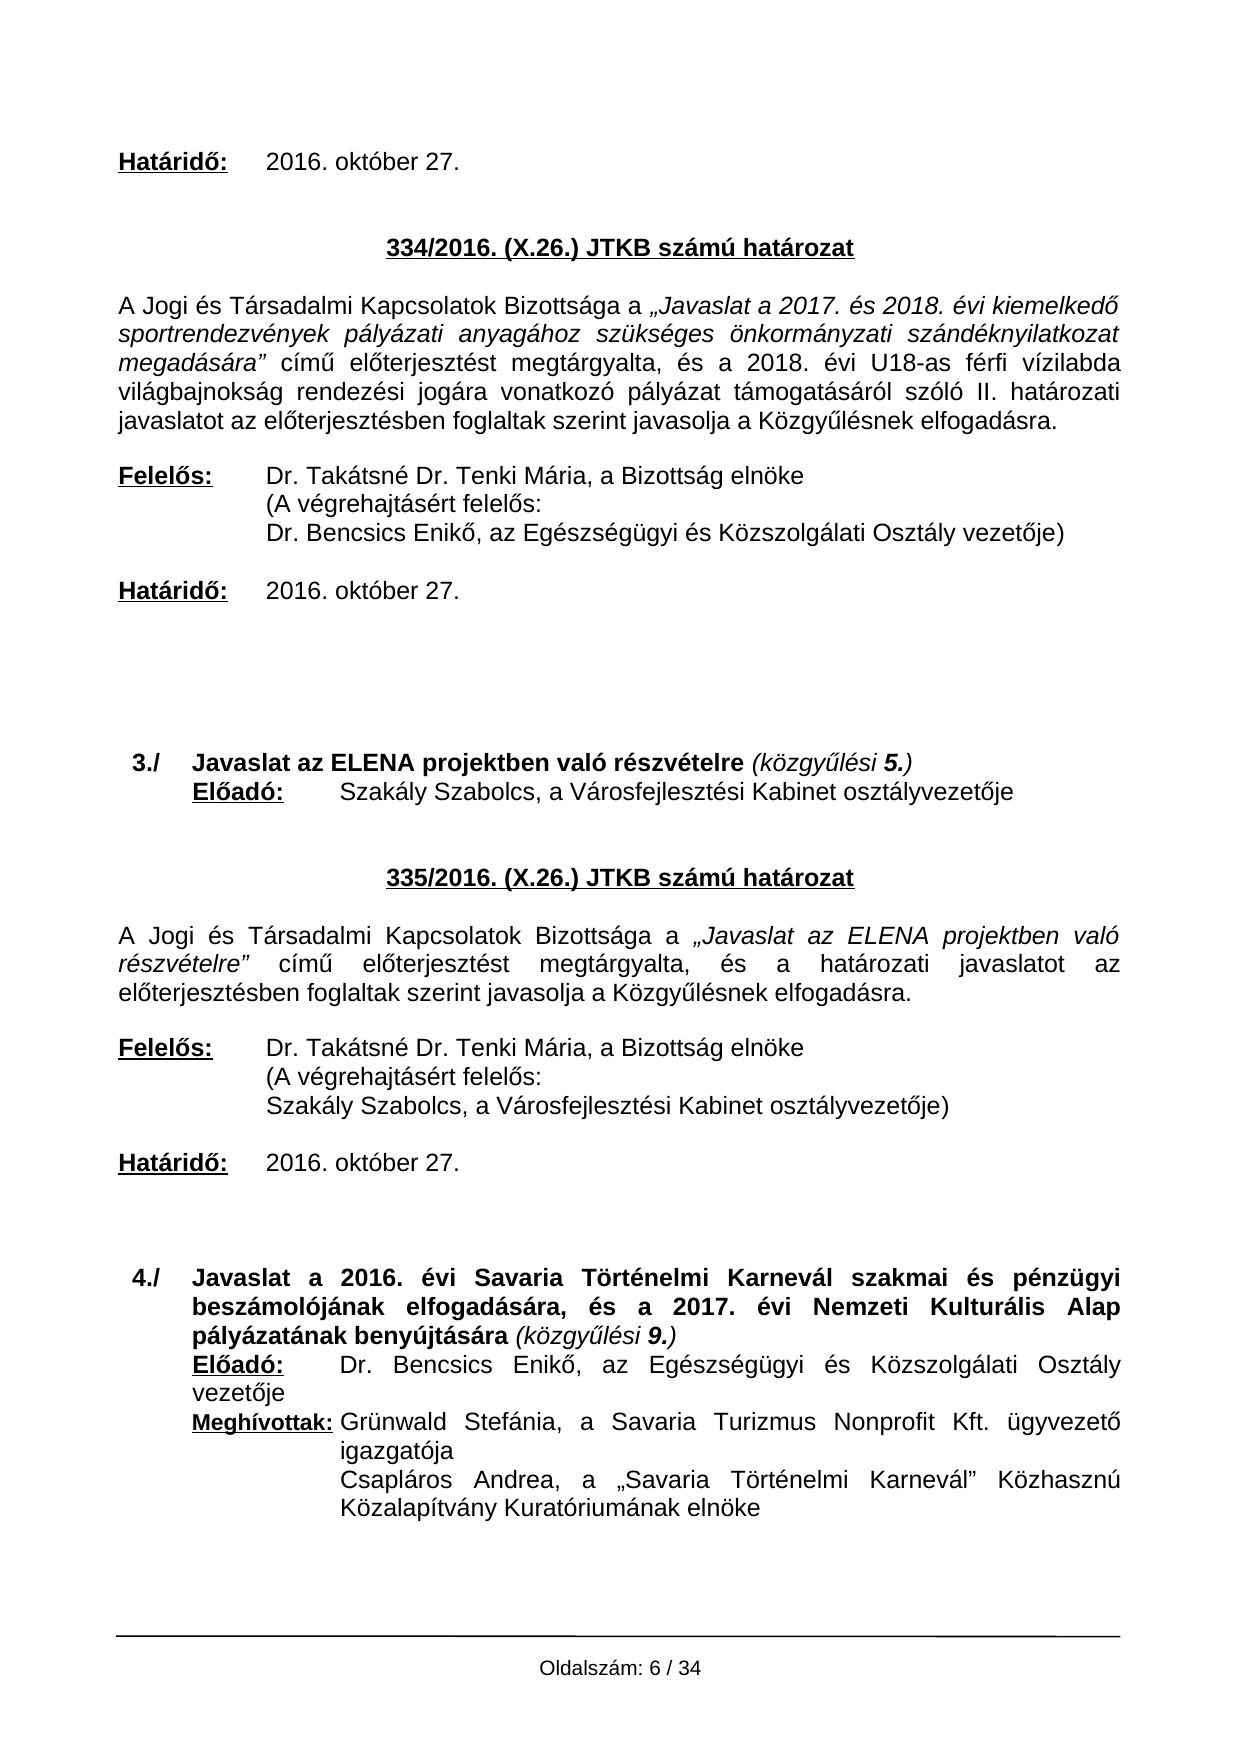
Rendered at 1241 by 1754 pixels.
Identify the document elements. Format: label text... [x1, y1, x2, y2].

text A Jogi és Társadalmi Kapcsolatok Bizottsága a „Javaslat a 2017. és 2018. évi kiemelkedő sportrendezvények pályázati anyagához szükséges önkormányzati szándéknyilatkozat megadására” című előterjesztést megtárgyalta, és a 2018. évi U18-as férfi vízilabda világbajnokság rendezési jogára vonatkozó pályázat támogatásáról szóló II. határozati javaslatot az előterjesztésben foglaltak szerint javasolja a Közgyűlésnek elfogadásra. [118, 291, 1122, 434]
text Dr. Bencsics Enikő, az Egészségügyi és Közszolgálati Osztály vezetője) [265, 518, 1122, 547]
text Előadó: Dr. Bencsics Enikő, az Egészségügyi és Közszolgálati Osztály vezetője [118, 1349, 1122, 1407]
text (A végrehajtásért felelős: [192, 489, 1122, 518]
text Meghívottak: Grünwald Stefánia, a Savaria Turizmus Nonprofit Kft. ügyvezető igazgatója [192, 1407, 1122, 1464]
text 3./ Javaslat az ELENA projektben való részvételre (közgyűlési 5.) [118, 748, 1122, 777]
text Előadó: Szakály Szabolcs, a Városfejlesztési Kabinet osztályvezetője [118, 777, 1122, 806]
text Határidő: 2016. október 27. [118, 576, 1122, 604]
text Szakály Szabolcs, a Városfejlesztési Kabinet osztályvezetője) [265, 1091, 1122, 1119]
text A Jogi és Társadalmi Kapcsolatok Bizottsága a „Javaslat az ELENA projektben való részvételre” című előterjesztést megtárgyalta, és a határozati javaslatot az előterjesztésben foglaltak szerint javasolja a Közgyűlésnek elfogadásra. [118, 921, 1122, 1007]
text (A végrehajtásért felelős: [192, 1062, 1122, 1091]
text 335/2016. (X.26.) JTKB számú határozat [118, 863, 1122, 892]
text Felelős: Dr. Takátsné Dr. Tenki Mária, a Bizottság elnöke [118, 461, 1122, 489]
text 4./ Javaslat a 2016. évi Savaria Történelmi Karnevál szakmai és pénzügyi beszámolójának elfogadására, és a 2017. évi Nemzeti Kulturális Alap pályázatának benyújtására (közgyűlési 9.) [118, 1263, 1122, 1349]
text Csapláros Andrea, a „Savaria Történelmi Karnevál” Közhasznú Közalapítvány Kuratóriumának elnöke [340, 1464, 1122, 1522]
text Határidő: 2016. október 27. [118, 147, 1122, 176]
text Határidő: 2016. október 27. [118, 1148, 1122, 1177]
text 334/2016. (X.26.) JTKB számú határozat [118, 233, 1122, 262]
text Felelős: Dr. Takátsné Dr. Tenki Mária, a Bizottság elnöke [118, 1033, 1122, 1062]
